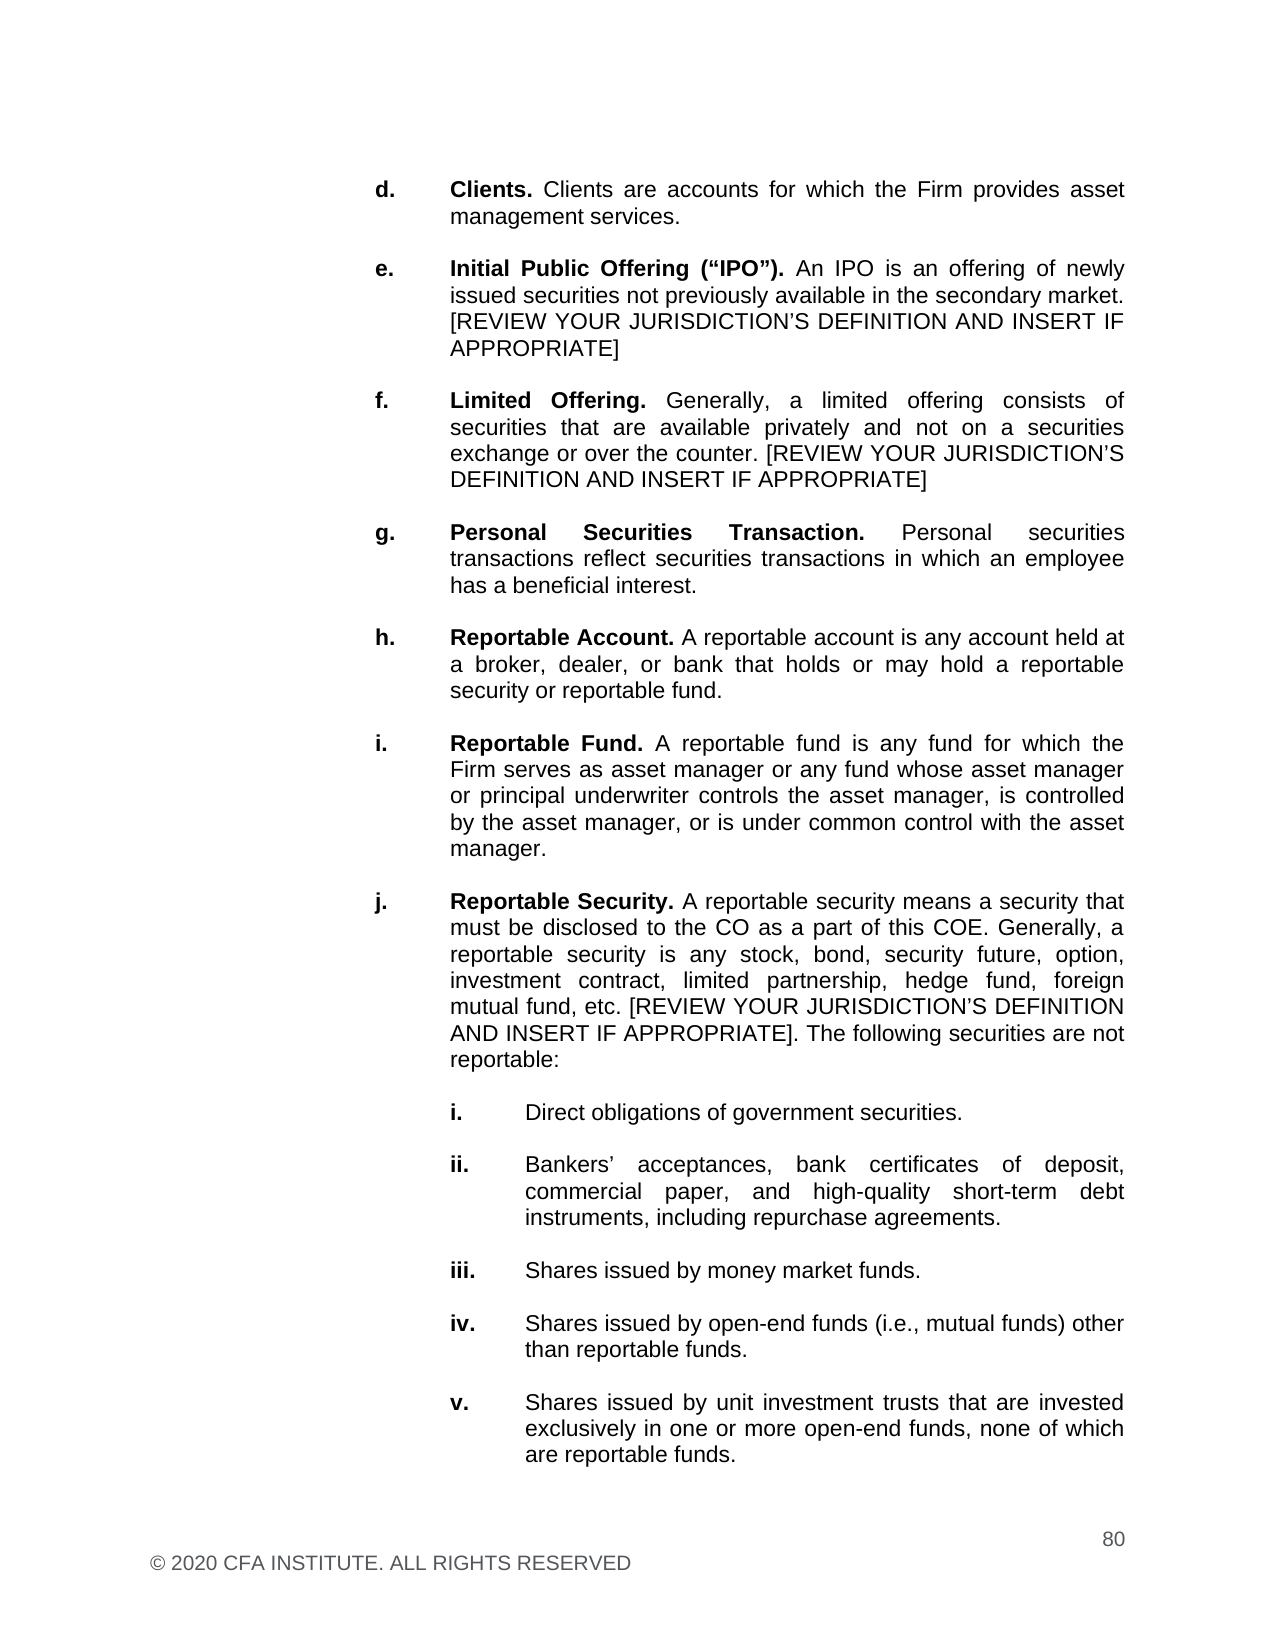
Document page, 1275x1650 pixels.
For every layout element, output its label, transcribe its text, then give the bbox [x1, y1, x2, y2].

text g. Personal Securities Transaction. Personal securities transactions reflect securities transactions in which an employee has a beneficial interest. [375, 519, 1125, 598]
text i. Reportable Fund. A reportable fund is any fund for which the Firm serves as asset manager or any fund whose asset manager or principal underwriter controls the asset manager, is controlled by the asset manager, or is under common control with the asset manager. [375, 730, 1125, 862]
text ii. Bankers’ acceptances, bank certificates of deposit, commercial paper, and high-quality short-term debt instruments, including repurchase agreements. [450, 1151, 1125, 1231]
text iv. Shares issued by open-end funds (i.e., mutual funds) other than reportable funds. [450, 1309, 1125, 1362]
text d. Clients. Clients are accounts for which the Firm provides asset management services. [375, 176, 1125, 229]
text j. Reportable Security. A reportable security means a security that must be disclosed to the CO as a part of this COE. Generally, a reportable security is any stock, bond, security future, option, investment contract, limited partnership, hedge fund, foreign mutual fund, etc. [REVIEW YOUR JURISDICTION’S DEFINITION AND INSERT IF APPROPRIATE]. The following securities are not reportable: [375, 888, 1125, 1072]
text iii. Shares issued by money market funds. [450, 1257, 1125, 1283]
text f. Limited Offering. Generally, a limited offering consists of securities that are available privately and not on a securities exchange or over the counter. [REVIEW YOUR JURISDICTION’S DEFINITION AND INSERT IF APPROPRIATE] [375, 387, 1125, 493]
text v. Shares issued by unit investment trusts that are invested exclusively in one or more open-end funds, none of which are reportable funds. [450, 1389, 1125, 1468]
text e. Initial Public Offering (“IPO”). An IPO is an offering of newly issued securities not previously available in the secondary market. [REVIEW YOUR JURISDICTION’S DEFINITION AND INSERT IF APPROPRIATE] [375, 255, 1125, 361]
text i. Direct obligations of government securities. [450, 1099, 1125, 1125]
text h. Reportable Account. A reportable account is any account held at a broker, dealer, or bank that holds or may hold a reportable security or reportable fund. [375, 624, 1125, 703]
